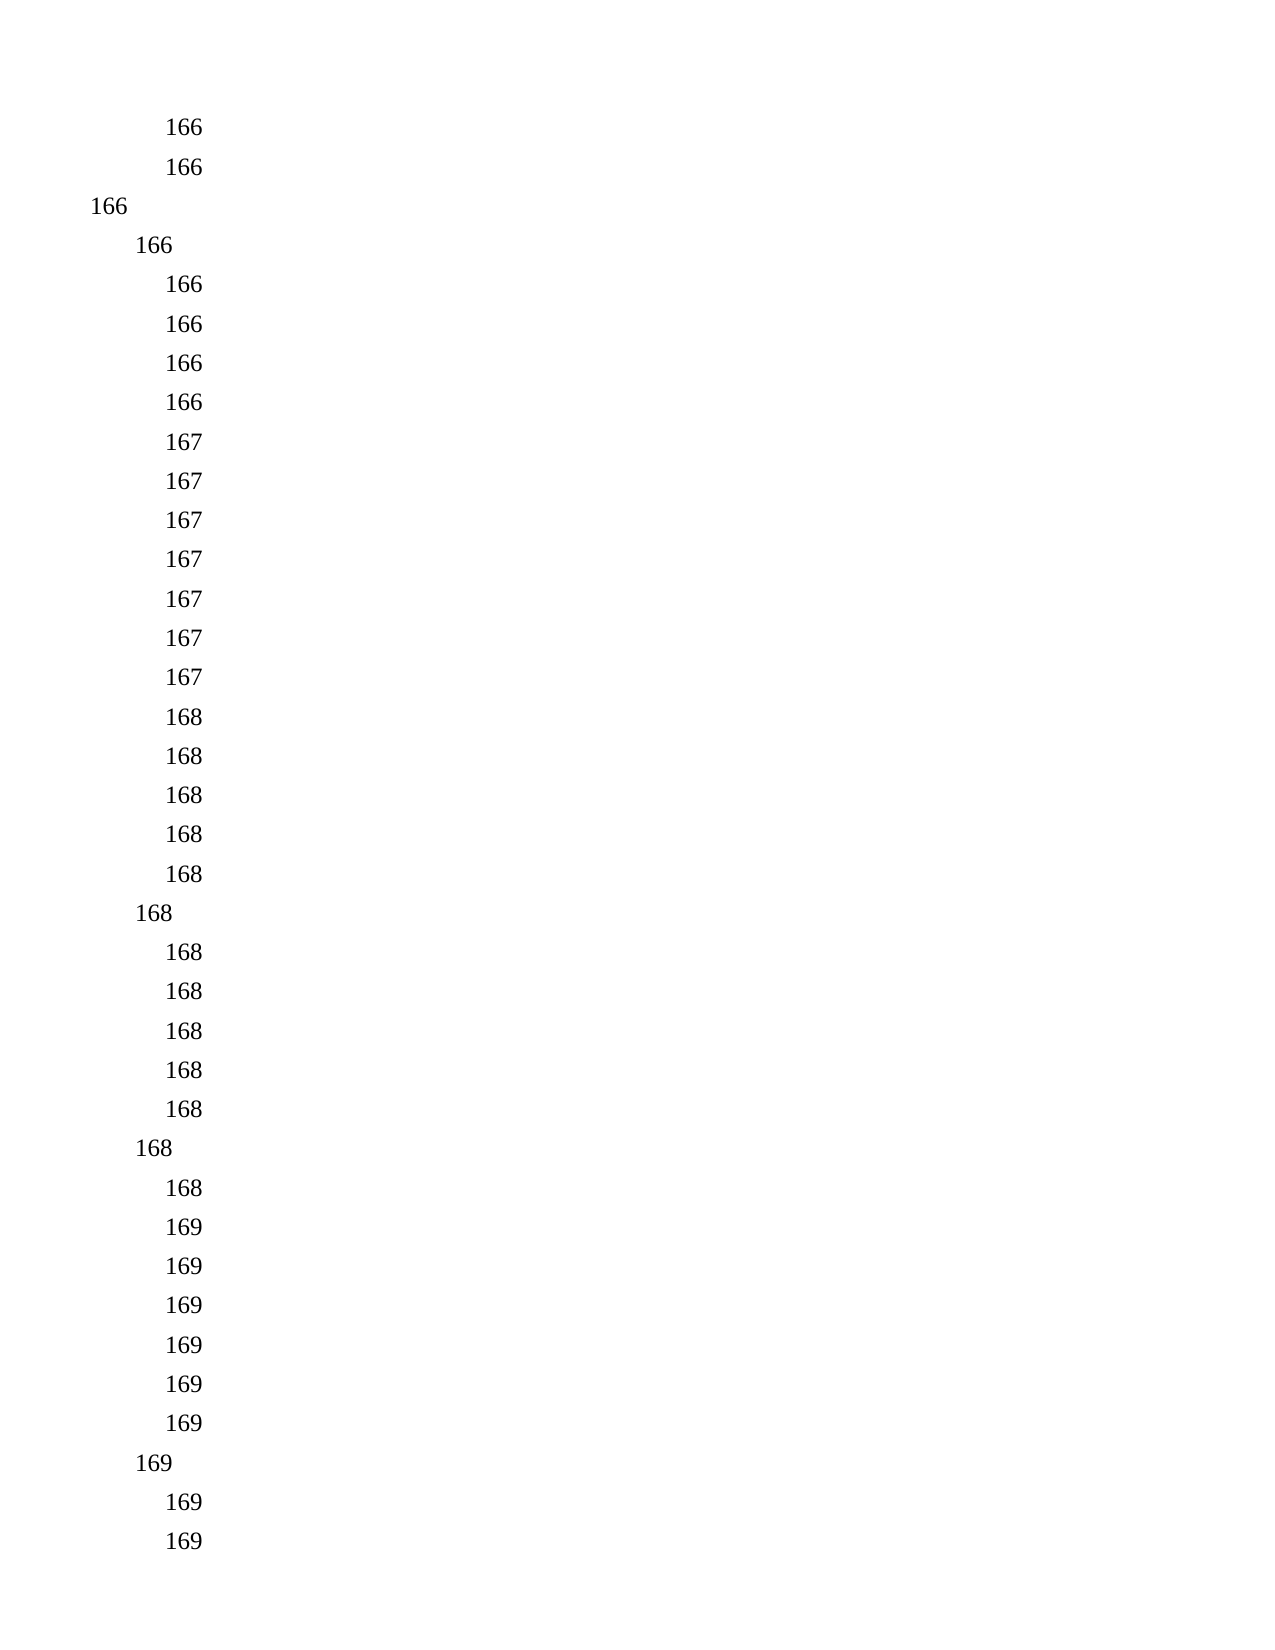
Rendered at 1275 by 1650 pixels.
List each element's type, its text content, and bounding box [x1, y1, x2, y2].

text §1303. License Required 243 [165, 348, 1140, 377]
text §1328. Institutional Requirements 251 [165, 1369, 1140, 1398]
text §1104. Abandonment of the Site 242 [165, 112, 1140, 141]
text §1312. Conditions of Licenses 246 [165, 662, 1140, 691]
text §1325. Land Disposal Facility Operation and Disposal Site Closure 250 [165, 1251, 1140, 1280]
text §1308. Technical Analyses 245 [165, 505, 1140, 534]
text Subchapter A. General Provisions 242 [135, 230, 1185, 259]
text §1311. Requirements for Issuance of a License 246 [165, 623, 1140, 652]
text §1314. Contents of Application for Site Closure and Stabilization 247 [165, 741, 1140, 769]
text §1318. General Requirement 248 [165, 937, 1140, 966]
text §1320. Protection of Individuals from Inadvertent Intrusion 248 [165, 1016, 1140, 1044]
text Subchapter D. Financial Assurances 251 [135, 1448, 1185, 1476]
text Subchapter B. Performance Objectives 248 [135, 898, 1185, 927]
text §1105. Waiver 242 [165, 152, 1140, 181]
text §1316. Transfer of License 248 [165, 819, 1140, 848]
text §1319. Protection of the General Population from Releases of Radioactivity 248 [165, 976, 1140, 1005]
text §1331. Funding for Disposal Site Closure and Stabilization 251 [165, 1526, 1140, 1555]
text §1307. Specific Technical Information 244 [165, 466, 1140, 495]
text §1310. Financial Information 246 [165, 584, 1140, 612]
text §1306. General Information 244 [165, 427, 1140, 455]
text §1330. Applicant Qualifications and Assurances 251 [165, 1487, 1140, 1516]
text §1315. Postclosure Observation and Maintenance 247 [165, 780, 1140, 809]
text §1309. Institutional Information 245 [165, 544, 1140, 573]
text Subchapter C. Technical Requirements for Land Disposal Facilities 249 [135, 1133, 1185, 1162]
text §1326. Environmental Monitoring 250 [165, 1291, 1140, 1319]
text §1329. Requirements for Waste Classification and Characteristics 251 [165, 1408, 1140, 1437]
text Chapter 13. Licensing Requirements for Land Disposal of Radioactive Waste 242 [90, 191, 1185, 220]
text §1313. Application for Renewal or Closure 247 [165, 702, 1140, 730]
text §1301. Purpose and Scope 242 [165, 269, 1140, 298]
text §1317. Termination of License 248 [165, 859, 1140, 887]
text §1321. Protection of Individuals during Operations 248 [165, 1055, 1140, 1084]
text §1305. Content of Application 244 [165, 387, 1140, 416]
text §1327. Alternative Requirements for Design and Operations 251 [165, 1330, 1140, 1359]
text §1302. Definitions 242 [165, 309, 1140, 338]
text §1323. Disposal Site Suitability Requirements for Land Disposal 249 [165, 1173, 1140, 1202]
text §1324. Disposal Site Design for Land Disposal 249 [165, 1212, 1140, 1241]
text §1322. Stability of the Disposal Site after Closure 249 [165, 1094, 1140, 1123]
